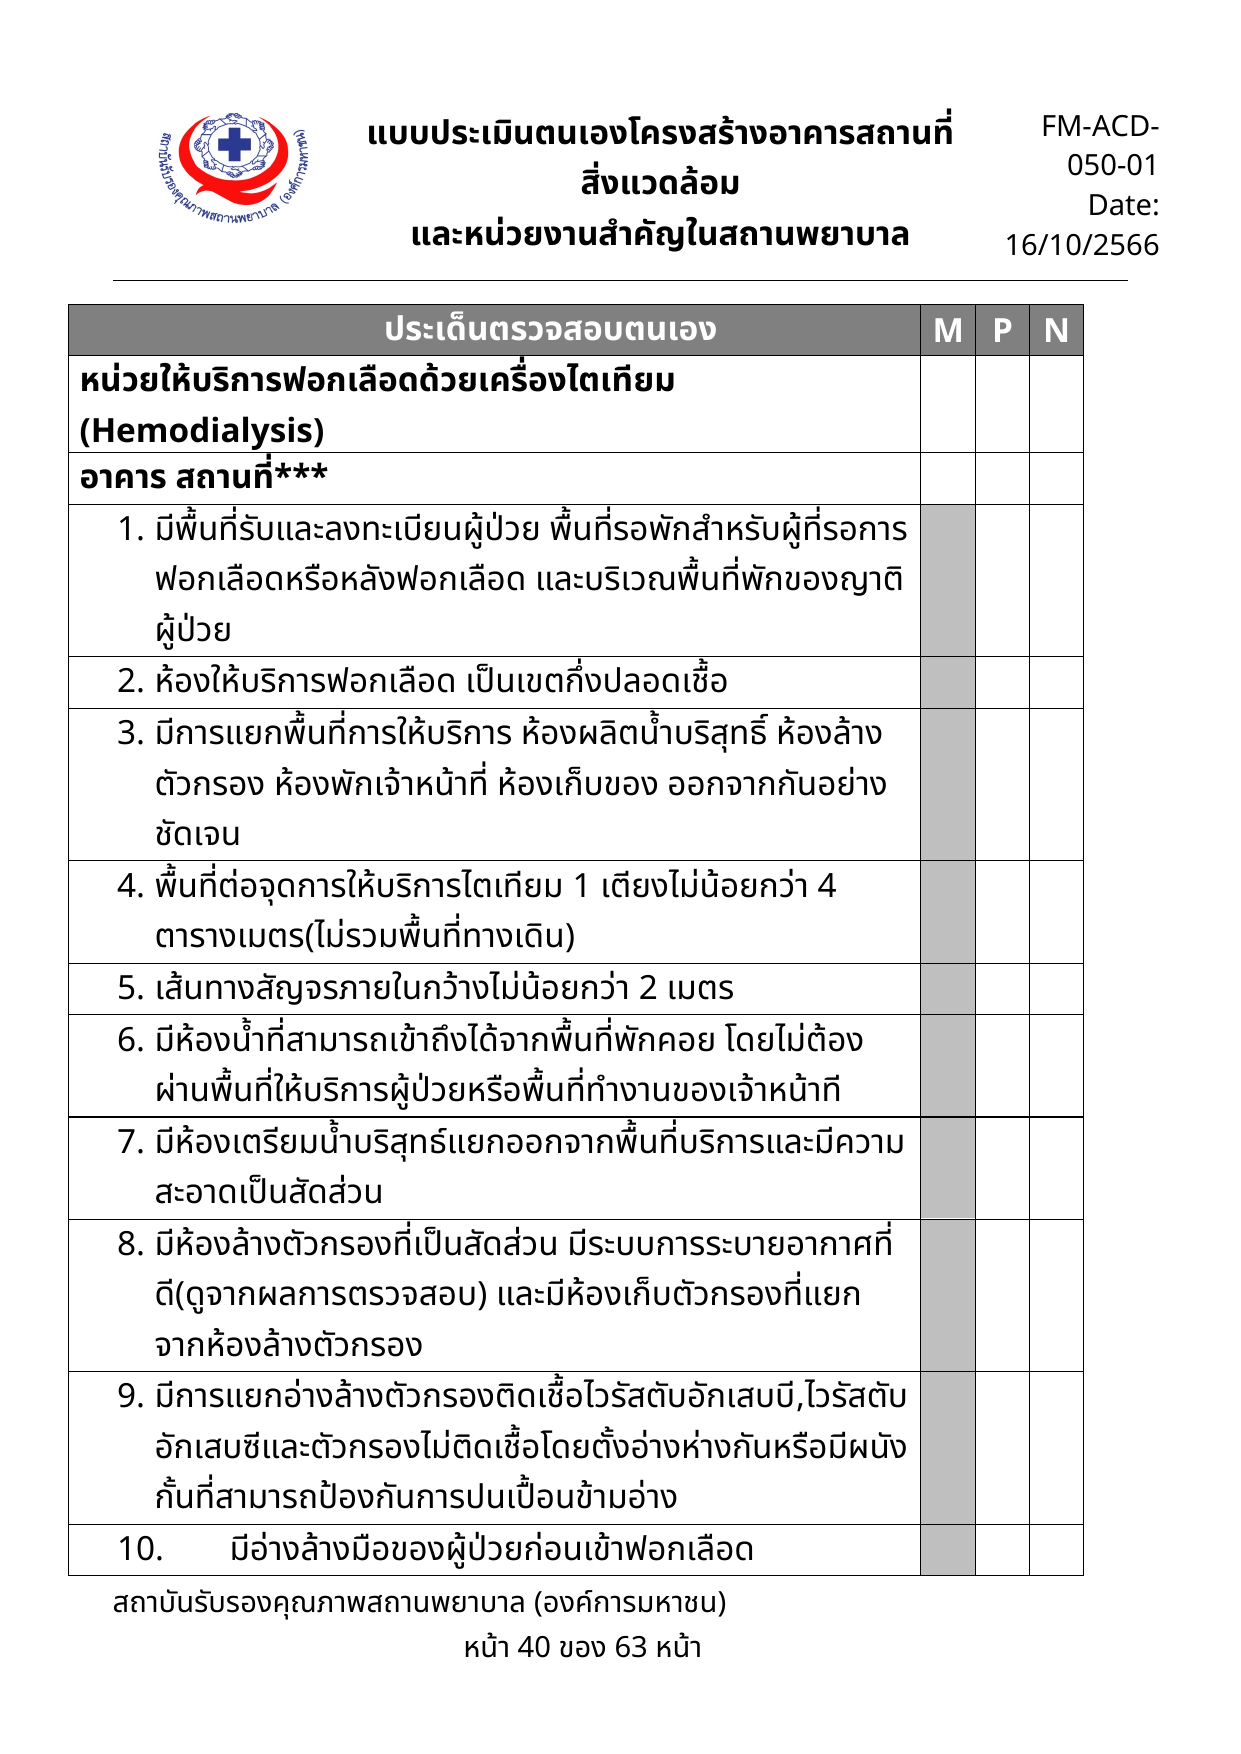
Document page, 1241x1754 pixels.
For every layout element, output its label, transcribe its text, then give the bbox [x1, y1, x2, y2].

table_cell [1030, 453, 1083, 504]
table_cell [1030, 1220, 1083, 1371]
table_cell [1030, 1525, 1083, 1575]
table_cell [976, 356, 1029, 452]
table_cell มีห้องล้างตัวกรองที่เป็นสัดส่วน มีระบบการระบายอากาศที่ดี(ดูจากผลการตรวจสอบ) และมีห้องเก็บตัวกรองที่แยกจากห้องล้างตัวกรอง [69, 1220, 920, 1371]
table_cell [921, 861, 975, 963]
table_cell [976, 1220, 1029, 1371]
table_cell [976, 657, 1029, 708]
table_cell [976, 861, 1029, 963]
table_cell [1030, 1015, 1083, 1116]
table_cell [976, 964, 1029, 1014]
table_cell [921, 709, 975, 860]
table_cell [1030, 356, 1083, 452]
table_header M [921, 305, 975, 355]
table_cell [921, 1015, 975, 1116]
table_cell อาคาร สถานที่*** [69, 453, 920, 504]
table_cell มีการแยกอ่างล้างตัวกรองติดเชื้อไวรัสตับอักเสบบี,ไวรัสตับอักเสบซีและตัวกรองไม่ติดเชื้อโดยตั้งอ่างห่างกันหรือมีผนังกั้นที่สามารถป้องกันการปนเปื้อนข้ามอ่าง [69, 1372, 920, 1524]
table_cell [1030, 1118, 1083, 1218]
table_cell [1030, 505, 1083, 656]
table_cell [976, 709, 1029, 860]
table_cell พื้นที่ต่อจุดการให้บริการไตเทียม 1 เตียงไม่น้อยกว่า 4 ตารางเมตร(ไม่รวมพื้นที่ทางเดิน) [69, 861, 920, 963]
table_header P [976, 305, 1029, 355]
table_cell [976, 453, 1029, 504]
table_cell [921, 356, 975, 452]
table_cell [1030, 657, 1083, 708]
table_cell [976, 1015, 1029, 1116]
table_cell [976, 1372, 1029, 1524]
table_cell [1030, 861, 1083, 963]
table_cell มีอ่างล้างมือของผู้ป่วยก่อนเข้าฟอกเลือด [69, 1525, 920, 1575]
table_header N [1030, 305, 1083, 355]
table_cell มีการแยกพื้นที่การให้บริการ ห้องผลิตน้ำบริสุทธิ์ ห้องล้างตัวกรอง ห้องพักเจ้าหน้าที่ ห้องเก็บของ ออกจากกันอย่างชัดเจน [69, 709, 920, 860]
table_cell [976, 505, 1029, 656]
table_cell ห้องให้บริการฟอกเลือด เป็นเขตกึ่งปลอดเชื้อ [69, 657, 920, 708]
table_cell [921, 1372, 975, 1524]
table_cell [921, 657, 975, 708]
table_cell [976, 1525, 1029, 1575]
picture [157, 113, 309, 224]
table_cell มีพื้นที่รับและลงทะเบียนผู้ป่วย พื้นที่รอพักสำหรับผู้ที่รอการฟอกเลือดหรือหลังฟอกเลือด และบริเวณพื้นที่พักของญาติผู้ป่วย [69, 505, 920, 656]
table_cell [1030, 709, 1083, 860]
table_cell [1030, 964, 1083, 1014]
table_cell [921, 964, 975, 1014]
table_cell มีห้องเตรียมน้ำบริสุทธ์แยกออกจากพื้นที่บริการและมีความสะอาดเป็นสัดส่วน [69, 1118, 920, 1218]
table_cell มีห้องน้ำที่สามารถเข้าถึงได้จากพื้นที่พักคอย โดยไม่ต้องผ่านพื้นที่ให้บริการผู้ป่วยหรือพื้นที่ทำงานของเจ้าหน้าที [69, 1015, 920, 1116]
table_cell [921, 1118, 975, 1218]
table_cell หน่วยให้บริการฟอกเลือดด้วยเครื่องไตเทียม (Hemodialysis) [69, 356, 920, 452]
table_header ประเด็นตรวจสอบตนเอง [69, 305, 920, 355]
table_cell เส้นทางสัญจรภายในกว้างไม่น้อยกว่า 2 เมตร [69, 964, 920, 1014]
table_cell [921, 1220, 975, 1371]
table_cell [921, 505, 975, 656]
table_cell [976, 1118, 1029, 1218]
table_cell [1030, 1372, 1083, 1524]
table_cell [921, 1525, 975, 1575]
table_cell [921, 453, 975, 504]
